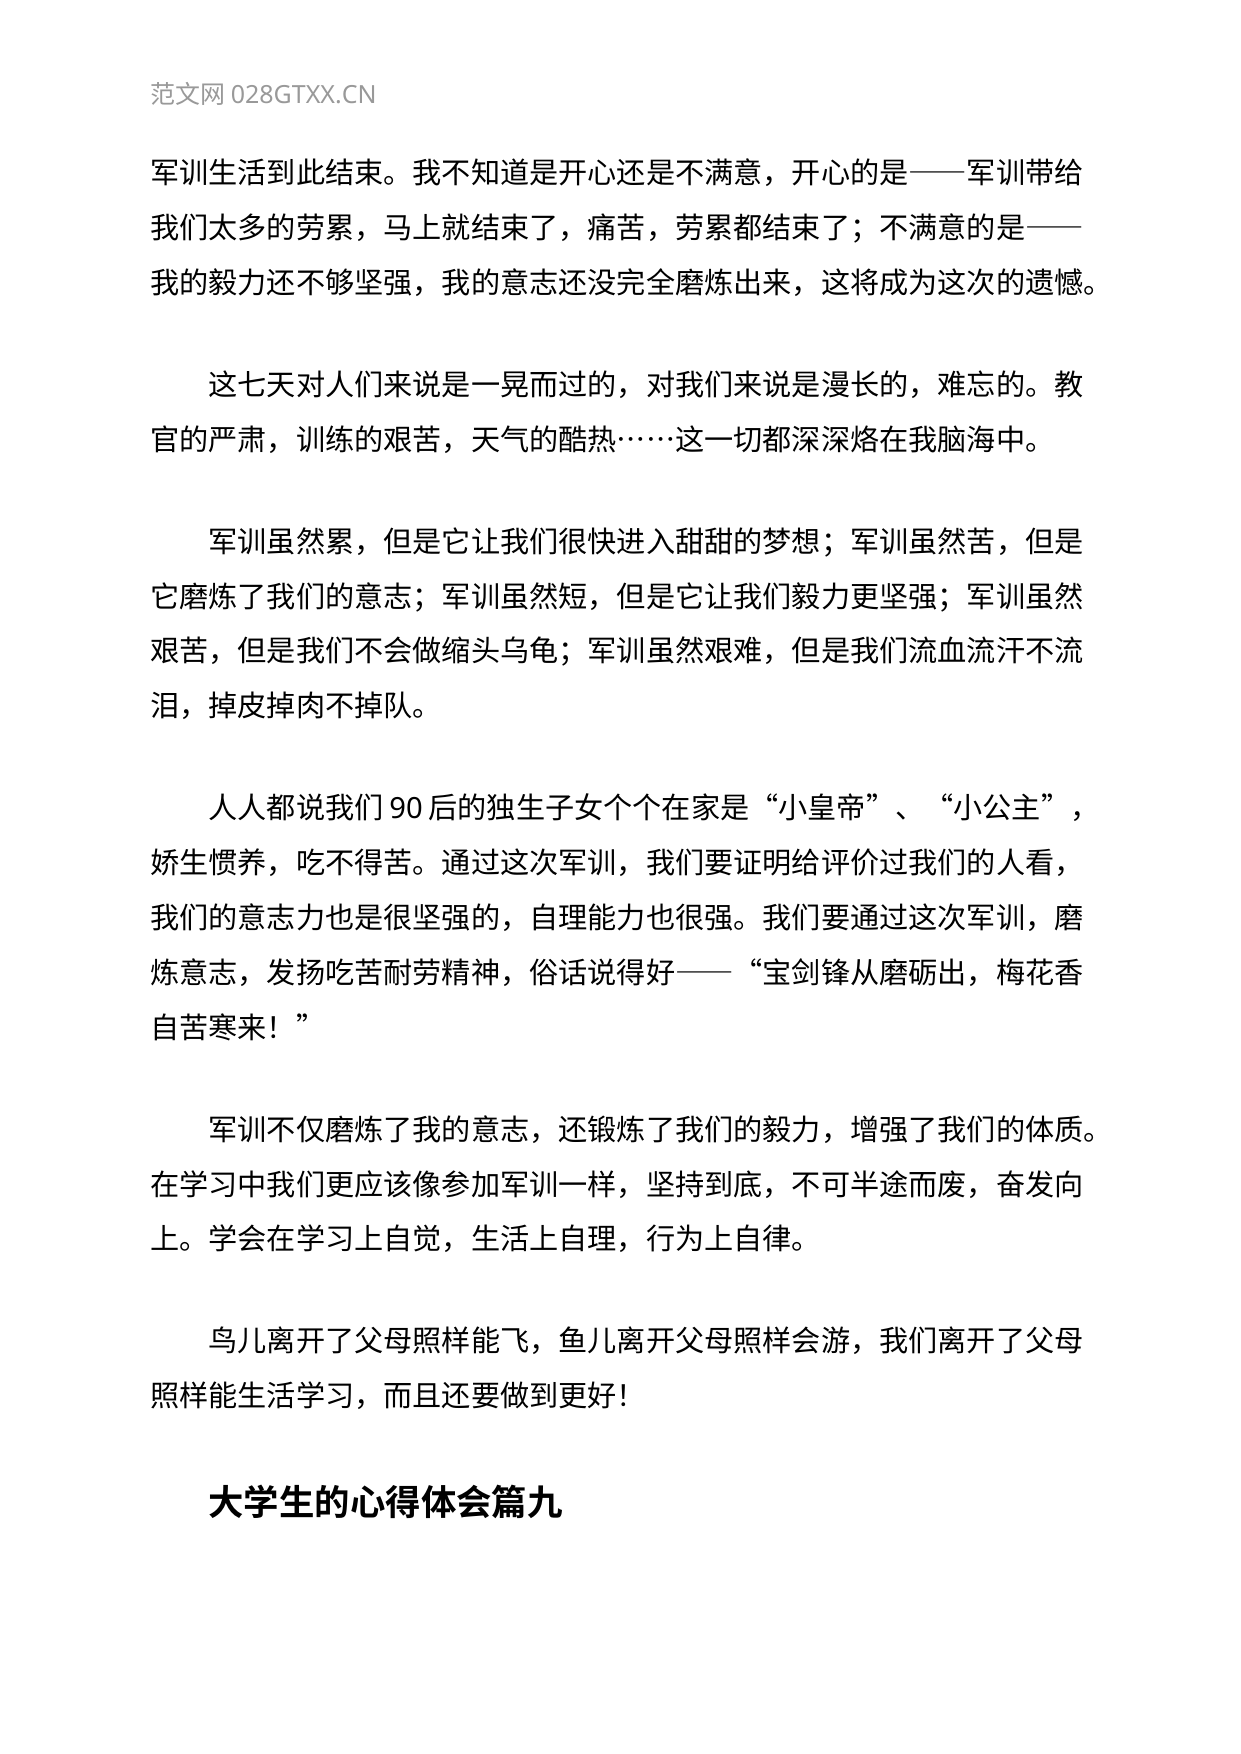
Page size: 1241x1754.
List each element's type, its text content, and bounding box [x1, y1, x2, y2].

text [150, 150, 1090, 302]
text 大学生的心得体会篇九 [150, 1474, 1090, 1526]
text 这七天对人们来说是一晃而过的，对我们来说是漫长的，难忘的。教官的严肃，训练的艰苦，天气的酷热……这一切都深深烙在我脑海中。 [150, 362, 1090, 459]
text 军训不仅磨炼了我的意志，还锻炼了我们的毅力，增强了我们的体质。在学习中我们更应该像参加军训一样，坚持到底，不可半途而废，奋发向上。学会在学习上自觉，生活上自理，行为上自律。 [150, 1106, 1090, 1258]
text 人人都说我们90后的独生子女个个在家是“小皇帝”、“小公主”，娇生惯养，吃不得苦。通过这次军训，我们要证明给评价过我们的人看，我们的意志力也是很坚强的，自理能力也很强。我们要通过这次军训，磨炼意志，发扬吃苦耐劳精神，俗话说得好——“宝剑锋从磨砺出，梅花香自苦寒来！” [150, 785, 1090, 1047]
text 鸟儿离开了父母照样能飞，鱼儿离开父母照样会游，我们离开了父母照样能生活学习，而且还要做到更好！ [150, 1318, 1090, 1415]
text 军训虽然累，但是它让我们很快进入甜甜的梦想；军训虽然苦，但是它磨炼了我们的意志；军训虽然短，但是它让我们毅力更坚强；军训虽然艰苦，但是我们不会做缩头乌龟；军训虽然艰难，但是我们流血流汗不流泪，掉皮掉肉不掉队。 [150, 518, 1090, 725]
